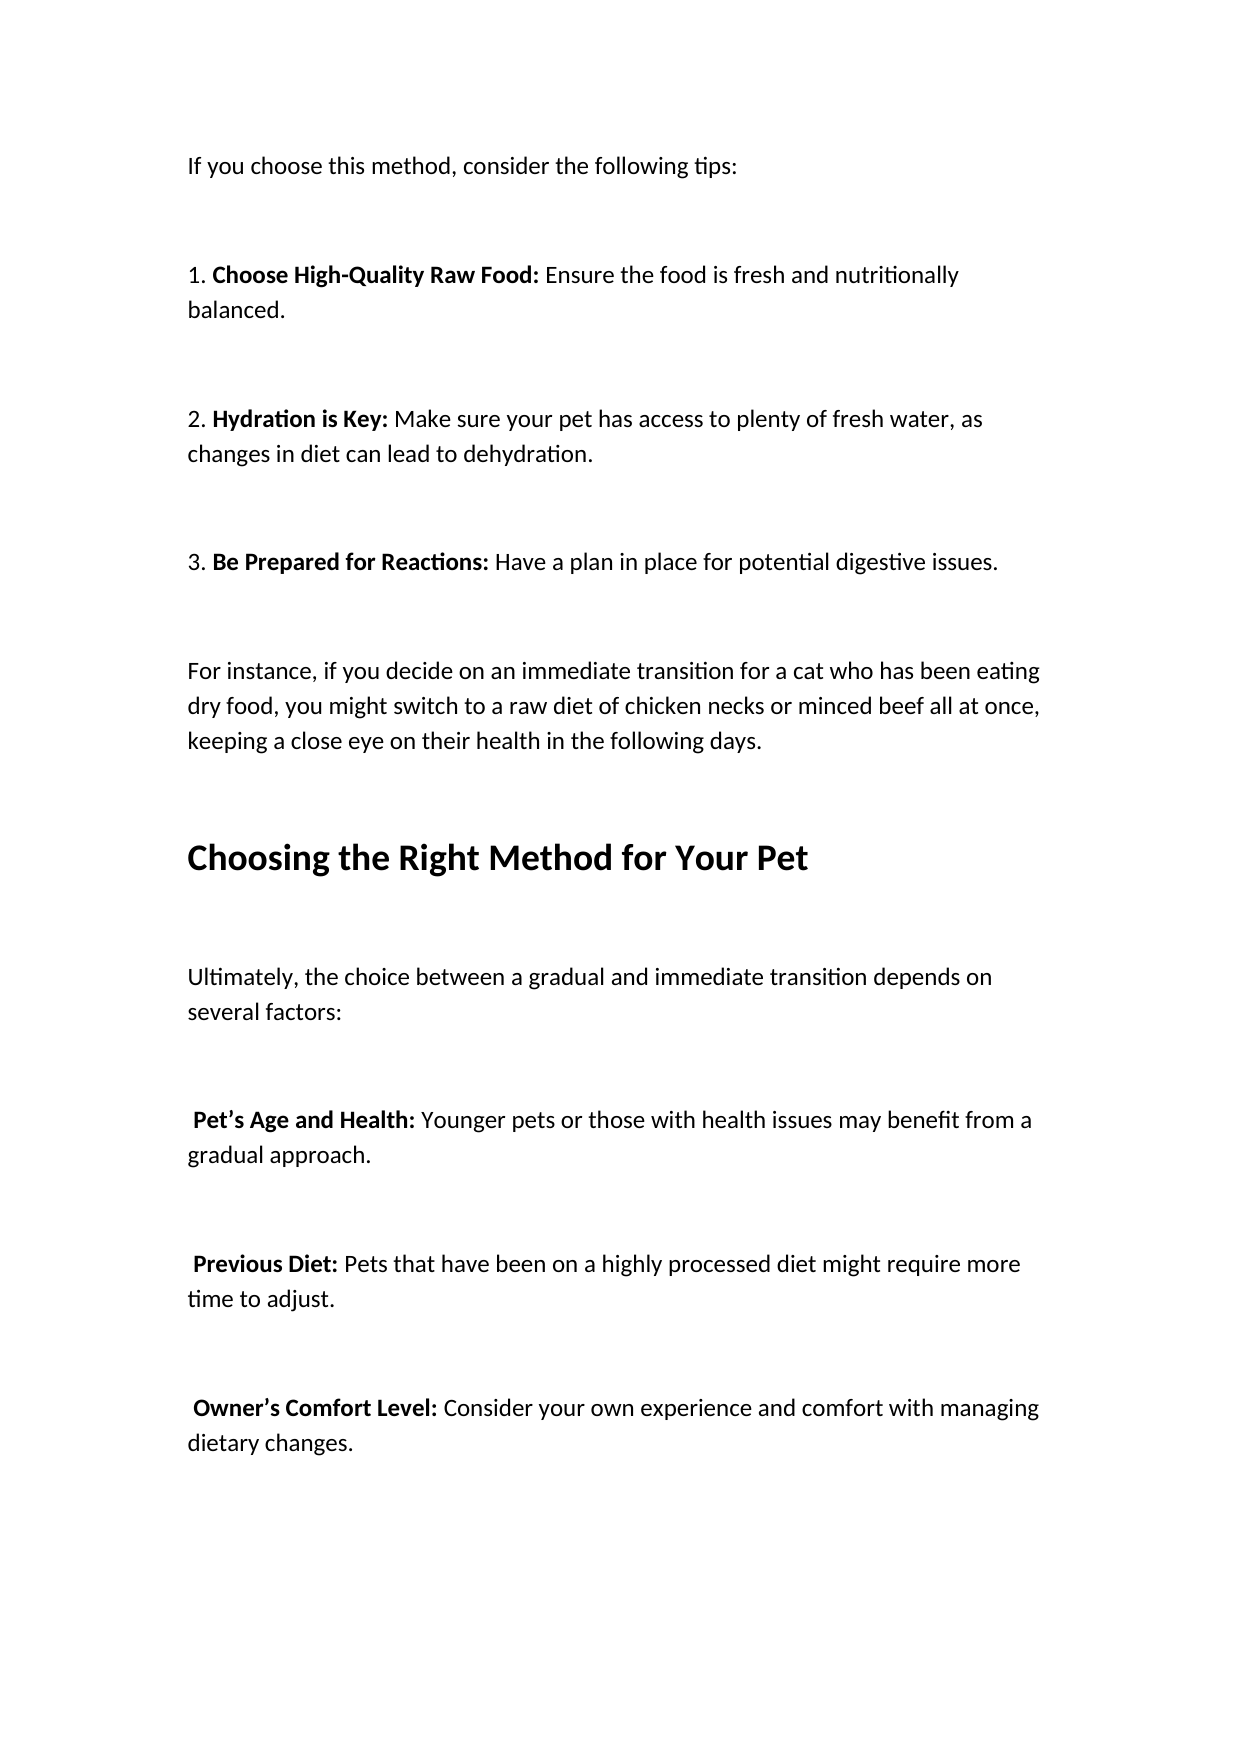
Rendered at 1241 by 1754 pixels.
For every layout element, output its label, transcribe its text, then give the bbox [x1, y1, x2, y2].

text For instance, if you decide on an immediate transition for a cat who has been eating dry food, you might switch to a raw diet of chicken necks or minced beef all at once, keeping a close eye on their health in the following days. [187, 655, 1053, 756]
text 3. Be Prepared for Reactions: Have a plan in place for potential digestive issues. [187, 547, 1053, 577]
text If you choose this method, consider the following tips: [187, 150, 1053, 181]
text Choosing the Right Method for Your Pet [187, 834, 1053, 880]
text 1. Choose High-Quality Raw Food: Ensure the food is fresh and nutritionally balanced. [187, 259, 1053, 324]
text Ultimately, the choice between a gradual and immediate transition depends on several factors: [187, 961, 1053, 1026]
text 2. Hydration is Key: Make sure your pet has access to plenty of fresh water, as changes in diet can lead to dehydration. [187, 403, 1053, 468]
